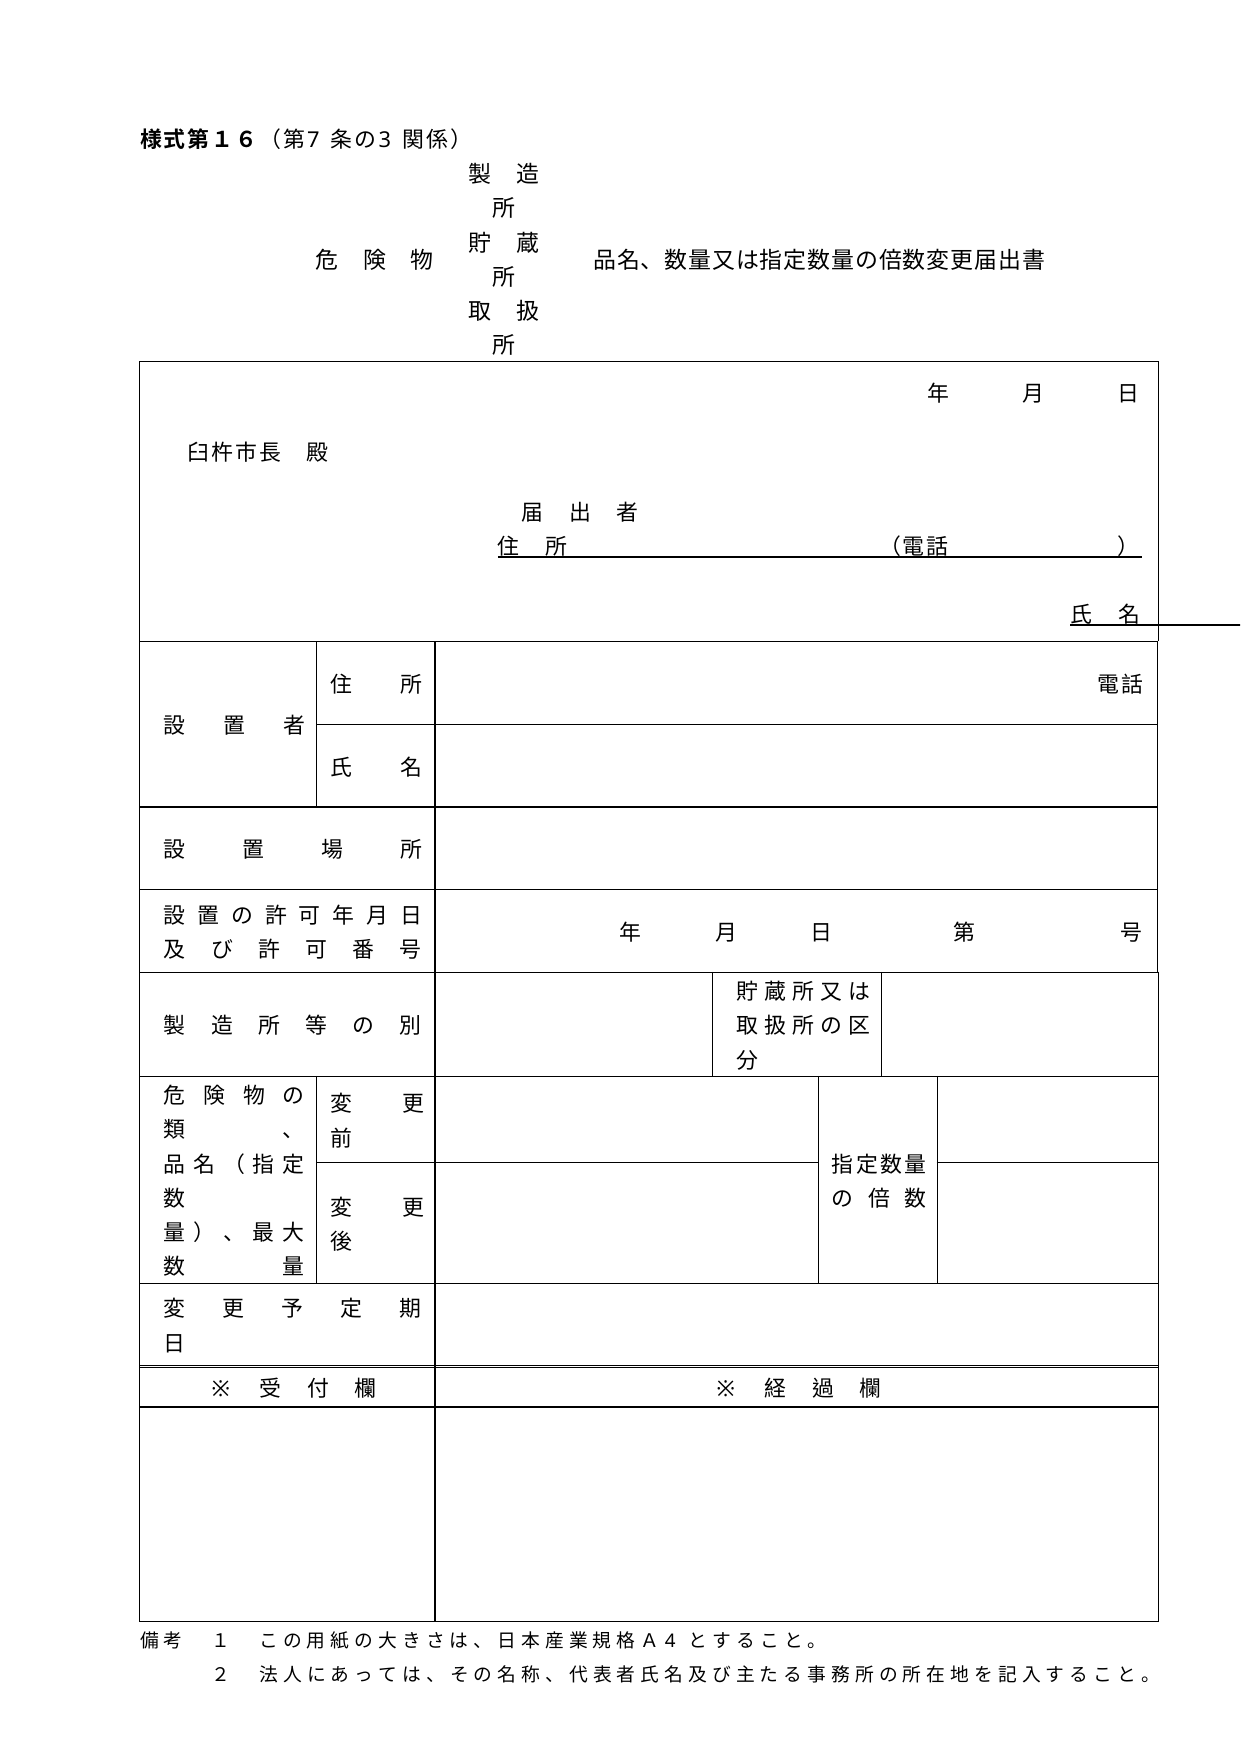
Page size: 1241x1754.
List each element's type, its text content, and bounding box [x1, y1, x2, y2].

table_cell [882, 973, 1158, 1076]
table_cell 変 更 後 [317, 1163, 434, 1282]
table_cell 変 更 前 [317, 1077, 434, 1162]
table_cell 指定数量 の倍数 [819, 1077, 937, 1282]
table_cell [436, 725, 1157, 806]
table_cell [436, 1408, 1158, 1621]
text 備考 １ この用紙の大きさは、日本産業規格Ａ4とすること。 [140, 1622, 1143, 1656]
table_header 製 造 所 貯 蔵 所 取 扱 所 [450, 156, 561, 361]
table_cell 設置の許可年月日 及び許可番号 [140, 890, 434, 972]
table_cell [938, 1163, 1158, 1282]
table_cell 設置場所 [140, 808, 434, 889]
table_cell ※ 受 付 欄 [140, 1368, 434, 1406]
table_cell [436, 1284, 1158, 1365]
table_header 危 険 物 [140, 156, 450, 361]
table_cell 氏名 [317, 725, 434, 806]
table_cell [436, 1163, 818, 1282]
table_cell 危険物の類、 品名（指定数 量）、最大数量 [140, 1077, 316, 1282]
table_header 品名、数量又は指定数量の倍数変更届出書 [561, 156, 1159, 361]
table_cell 設置者 [140, 642, 316, 806]
table_cell [140, 1408, 434, 1621]
table_cell 変 更 予 定 期 日 [140, 1284, 434, 1365]
table_cell ※ 経 過 欄 [436, 1368, 1158, 1406]
table_cell 貯蔵所又は 取扱所の区分 [713, 973, 881, 1076]
table_cell [938, 1077, 1158, 1162]
table_cell 電話 [436, 642, 1157, 724]
table_cell 製造所等の別 [140, 973, 434, 1076]
table_cell [436, 808, 1157, 889]
table_cell 年 月 日 第 号 [436, 890, 1157, 972]
table_cell [436, 1077, 818, 1162]
table_cell 住所 [317, 642, 434, 724]
table_cell [436, 973, 712, 1076]
table_cell 年 月 日 臼杵市長 殿 届 出 者 住 所 （電話 ） 氏 名 [140, 362, 1158, 641]
text ２ 法人にあっては、その名称、代表者氏名及び主たる事務所の所在地を記入すること。 [193, 1656, 1143, 1691]
text 様式第１６（第7条の3関係） [140, 121, 1142, 156]
